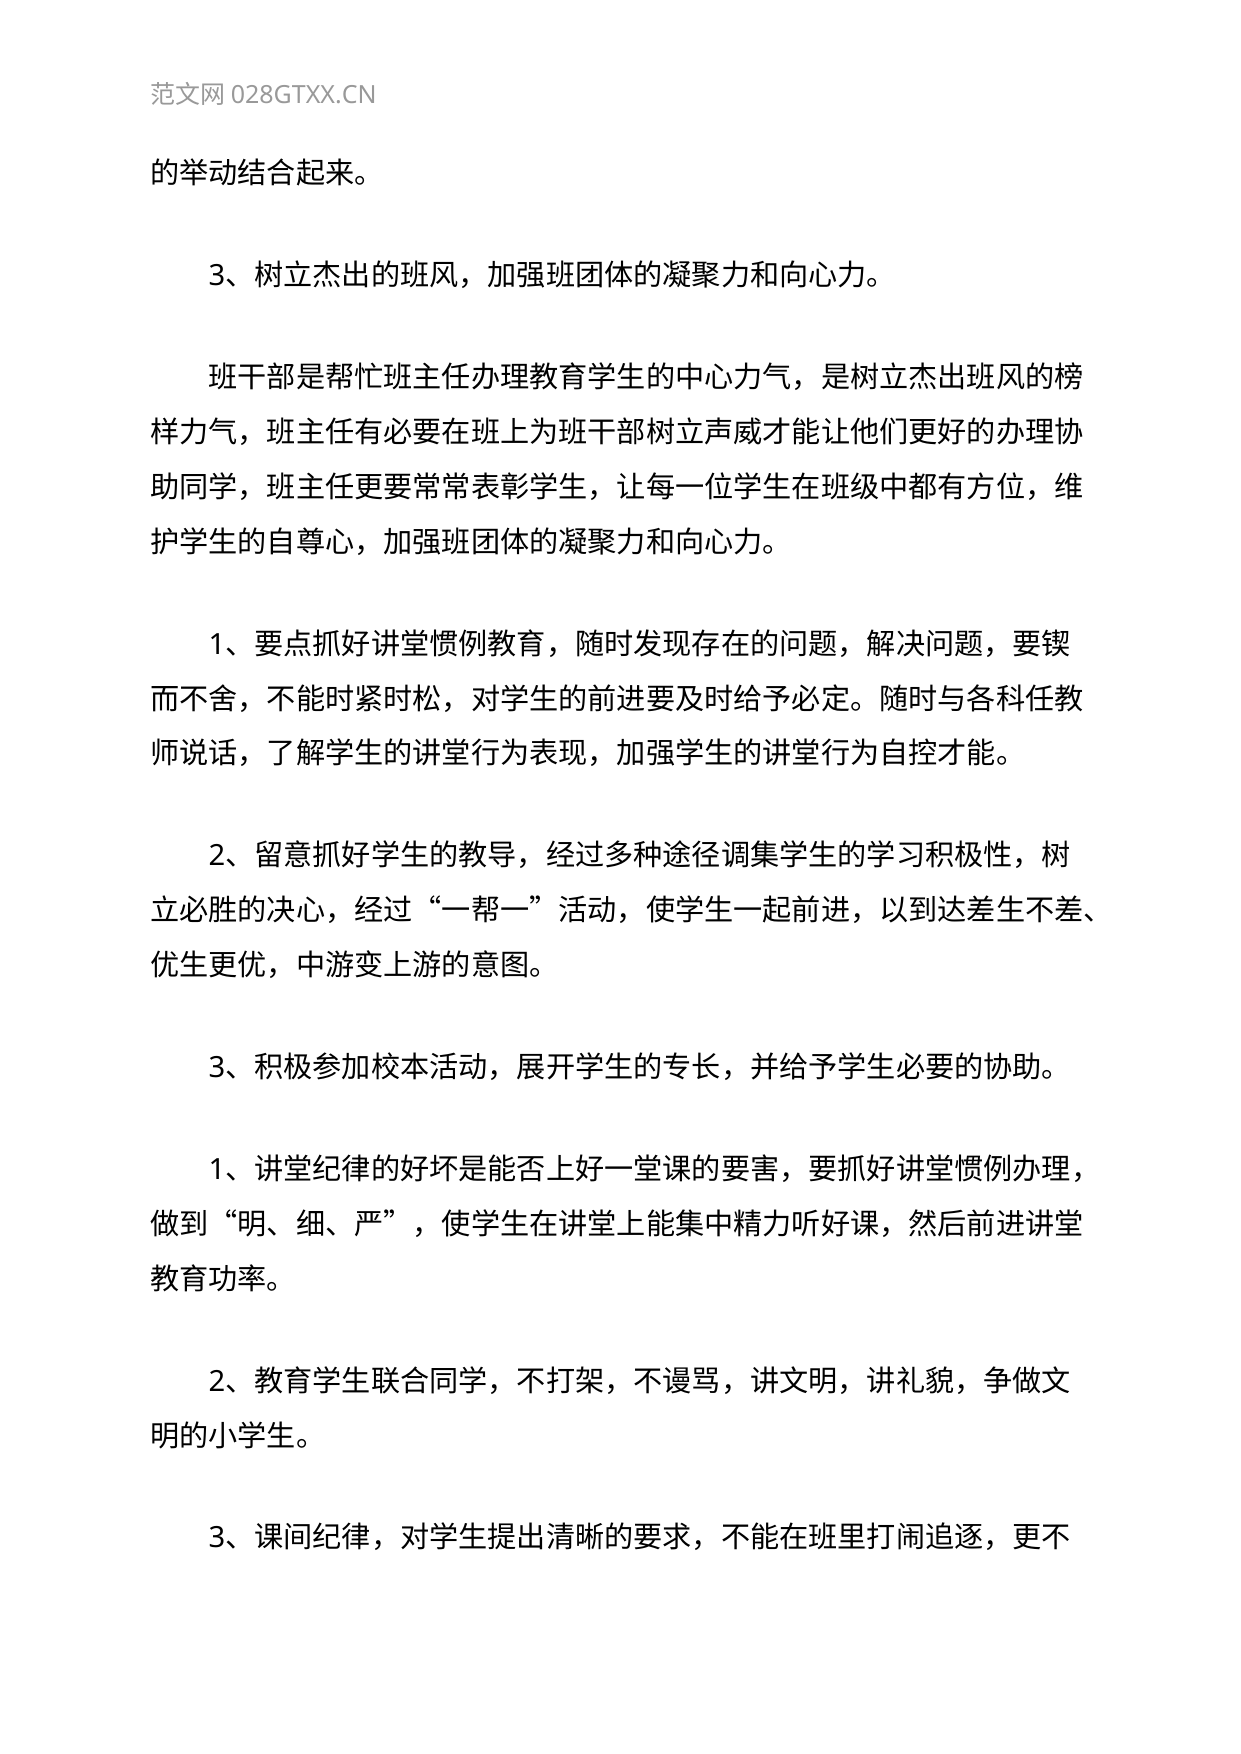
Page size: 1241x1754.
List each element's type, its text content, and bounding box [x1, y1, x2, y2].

text 3、树立杰出的班风，加强班团体的凝聚力和向心力。 [150, 252, 1090, 294]
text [150, 1514, 1090, 1556]
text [150, 150, 1090, 192]
text 2、教育学生联合同学，不打架，不谩骂，讲文明，讲礼貌，争做文明的小学生。 [150, 1357, 1090, 1454]
text 班干部是帮忙班主任办理教育学生的中心力气，是树立杰出班风的榜样力气，班主任有必要在班上为班干部树立声威才能让他们更好的办理协助同学，班主任更要常常表彰学生，让每一位学生在班级中都有方位，维护学生的自尊心，加强班团体的凝聚力和向心力。 [150, 354, 1090, 561]
text 3、积极参加校本活动，展开学生的专长，并给予学生必要的协助。 [150, 1043, 1090, 1086]
text 1、要点抓好讲堂惯例教育，随时发现存在的问题，解决问题，要锲而不舍，不能时紧时松，对学生的前进要及时给予必定。随时与各科任教师说话，了解学生的讲堂行为表现，加强学生的讲堂行为自控才能。 [150, 620, 1090, 772]
text 2、留意抓好学生的教导，经过多种途径调集学生的学习积极性，树立必胜的决心，经过“一帮一”活动，使学生一起前进，以到达差生不差、优生更优，中游变上游的意图。 [150, 832, 1090, 984]
text 1、讲堂纪律的好坏是能否上好一堂课的要害，要抓好讲堂惯例办理，做到“明、细、严”，使学生在讲堂上能集中精力听好课，然后前进讲堂教育功率。 [150, 1146, 1090, 1298]
